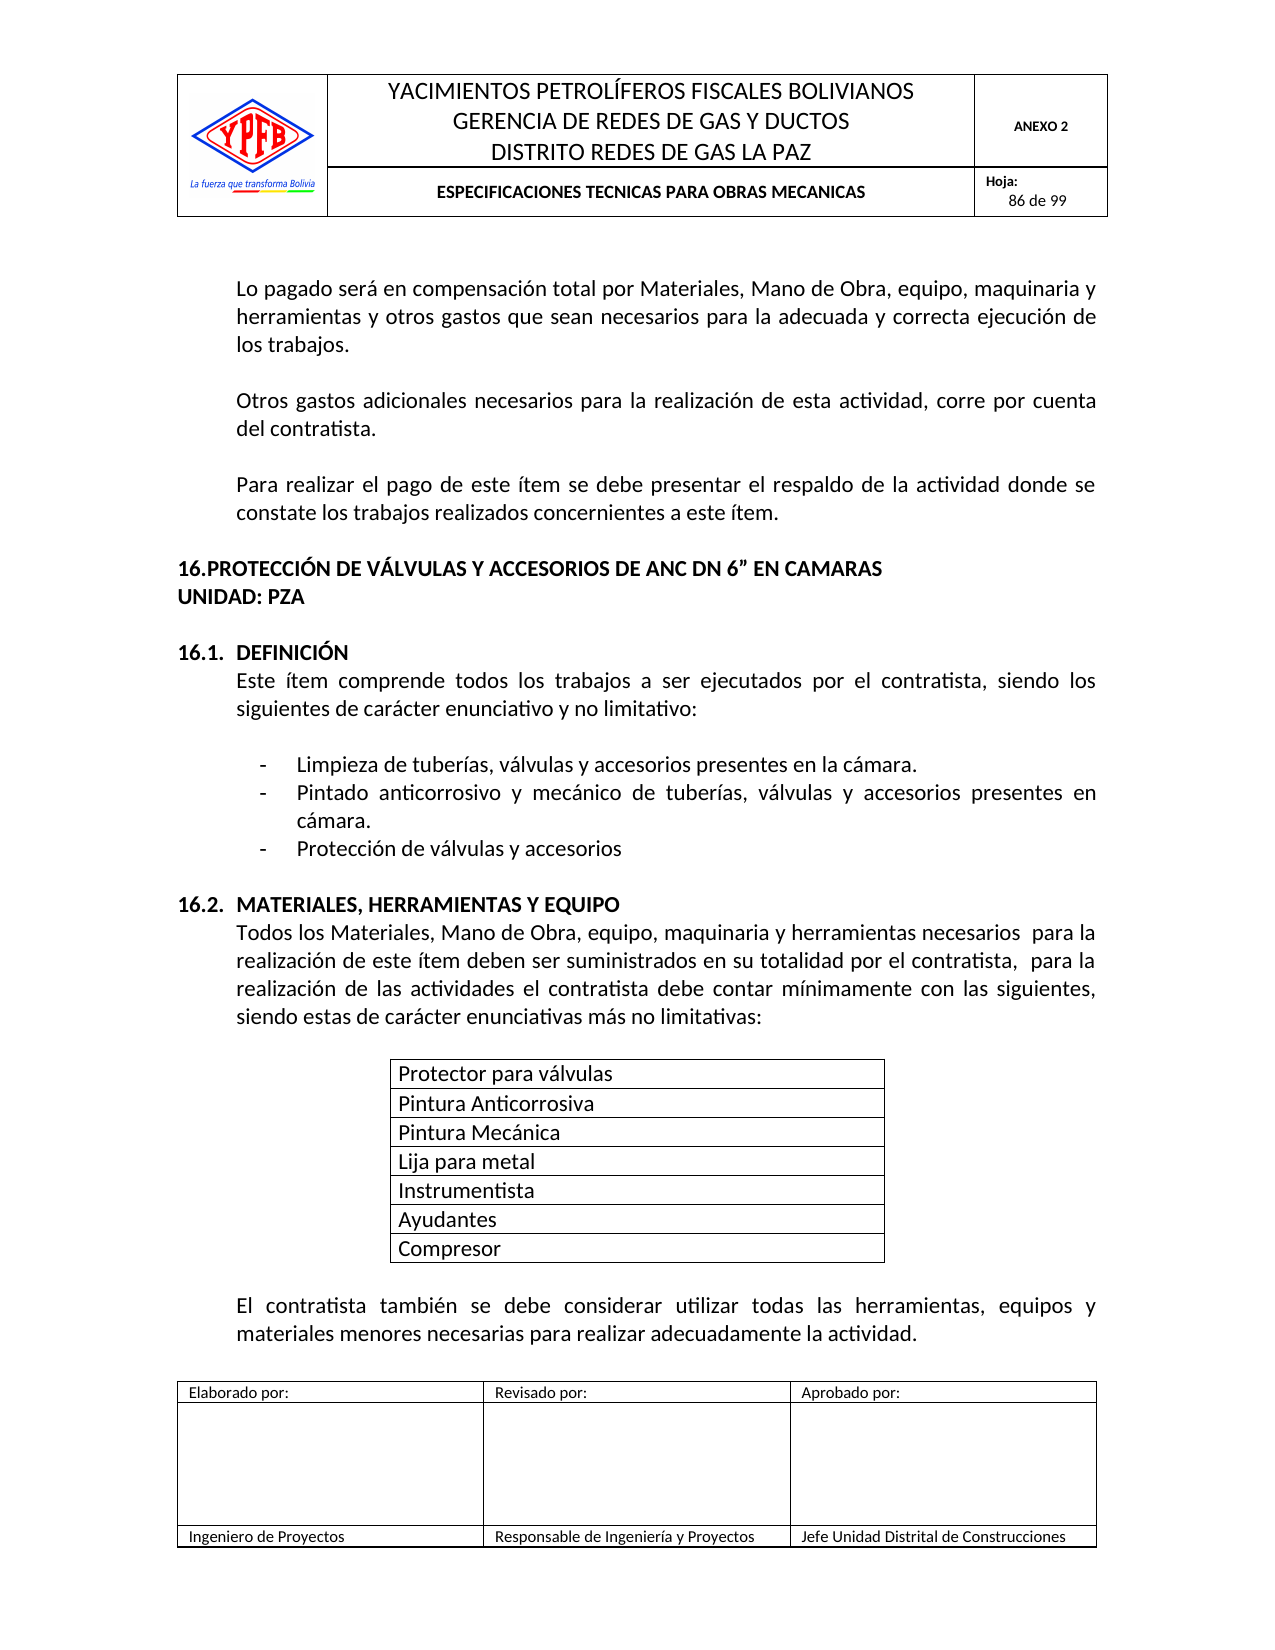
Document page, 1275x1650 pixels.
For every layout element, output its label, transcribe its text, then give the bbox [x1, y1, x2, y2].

table_cell Pintura Anticorrosiva [391, 1089, 884, 1117]
list DEFINICIÓN [177, 638, 1098, 666]
table_cell Instrumentista [391, 1176, 884, 1204]
text Todos los Materiales, Mano de Obra, equipo, maquinaria y herramientas necesarios para la realización de este ítem deben ser suministrados en su totalidad por el contratista, para la realización de las actividades el contratista debe contar mínimamente con las siguientes, siendo estas de carácter enunciativas más no limitativas: [236, 918, 1098, 1031]
table_cell Pintura Mecánica [391, 1118, 884, 1146]
picture [188, 93, 316, 198]
table_header Protector para válvulas [391, 1060, 884, 1088]
table_cell Compresor [391, 1234, 884, 1262]
text Lo pagado será en compensación total por Materiales, Mano de Obra, equipo, maquinaria y herramientas y otros gastos que sean necesarios para la adecuada y correcta ejecución de los trabajos. [236, 274, 1098, 358]
list PROTECCIÓN DE VÁLVULAS Y ACCESORIOS DE ANC DN 6” EN CAMARAS [177, 554, 1098, 582]
text Este ítem comprende todos los trabajos a ser ejecutados por el contratista, siendo los siguientes de carácter enunciativo y no limitativo: [236, 666, 1098, 722]
list Limpieza de tuberías, válvulas y accesorios presentes en la cámara. [259, 750, 1098, 778]
table_cell Lija para metal [391, 1147, 884, 1175]
text Para realizar el pago de este ítem se debe presentar el respaldo de la actividad donde se constate los trabajos realizados concernientes a este ítem. [236, 470, 1098, 526]
text El contratista también se debe considerar utilizar todas las herramientas, equipos y materiales menores necesarias para realizar adecuadamente la actividad. [236, 1291, 1098, 1347]
text UNIDAD: PZA [177, 582, 1098, 610]
table_cell Ayudantes [391, 1205, 884, 1233]
list Protección de válvulas y accesorios [259, 834, 1098, 862]
list MATERIALES, HERRAMIENTAS Y EQUIPO [177, 890, 1098, 918]
text Otros gastos adicionales necesarios para la realización de esta actividad, corre por cuenta del contratista. [236, 386, 1098, 442]
list Pintado anticorrosivo y mecánico de tuberías, válvulas y accesorios presentes en cámara. [259, 778, 1098, 834]
